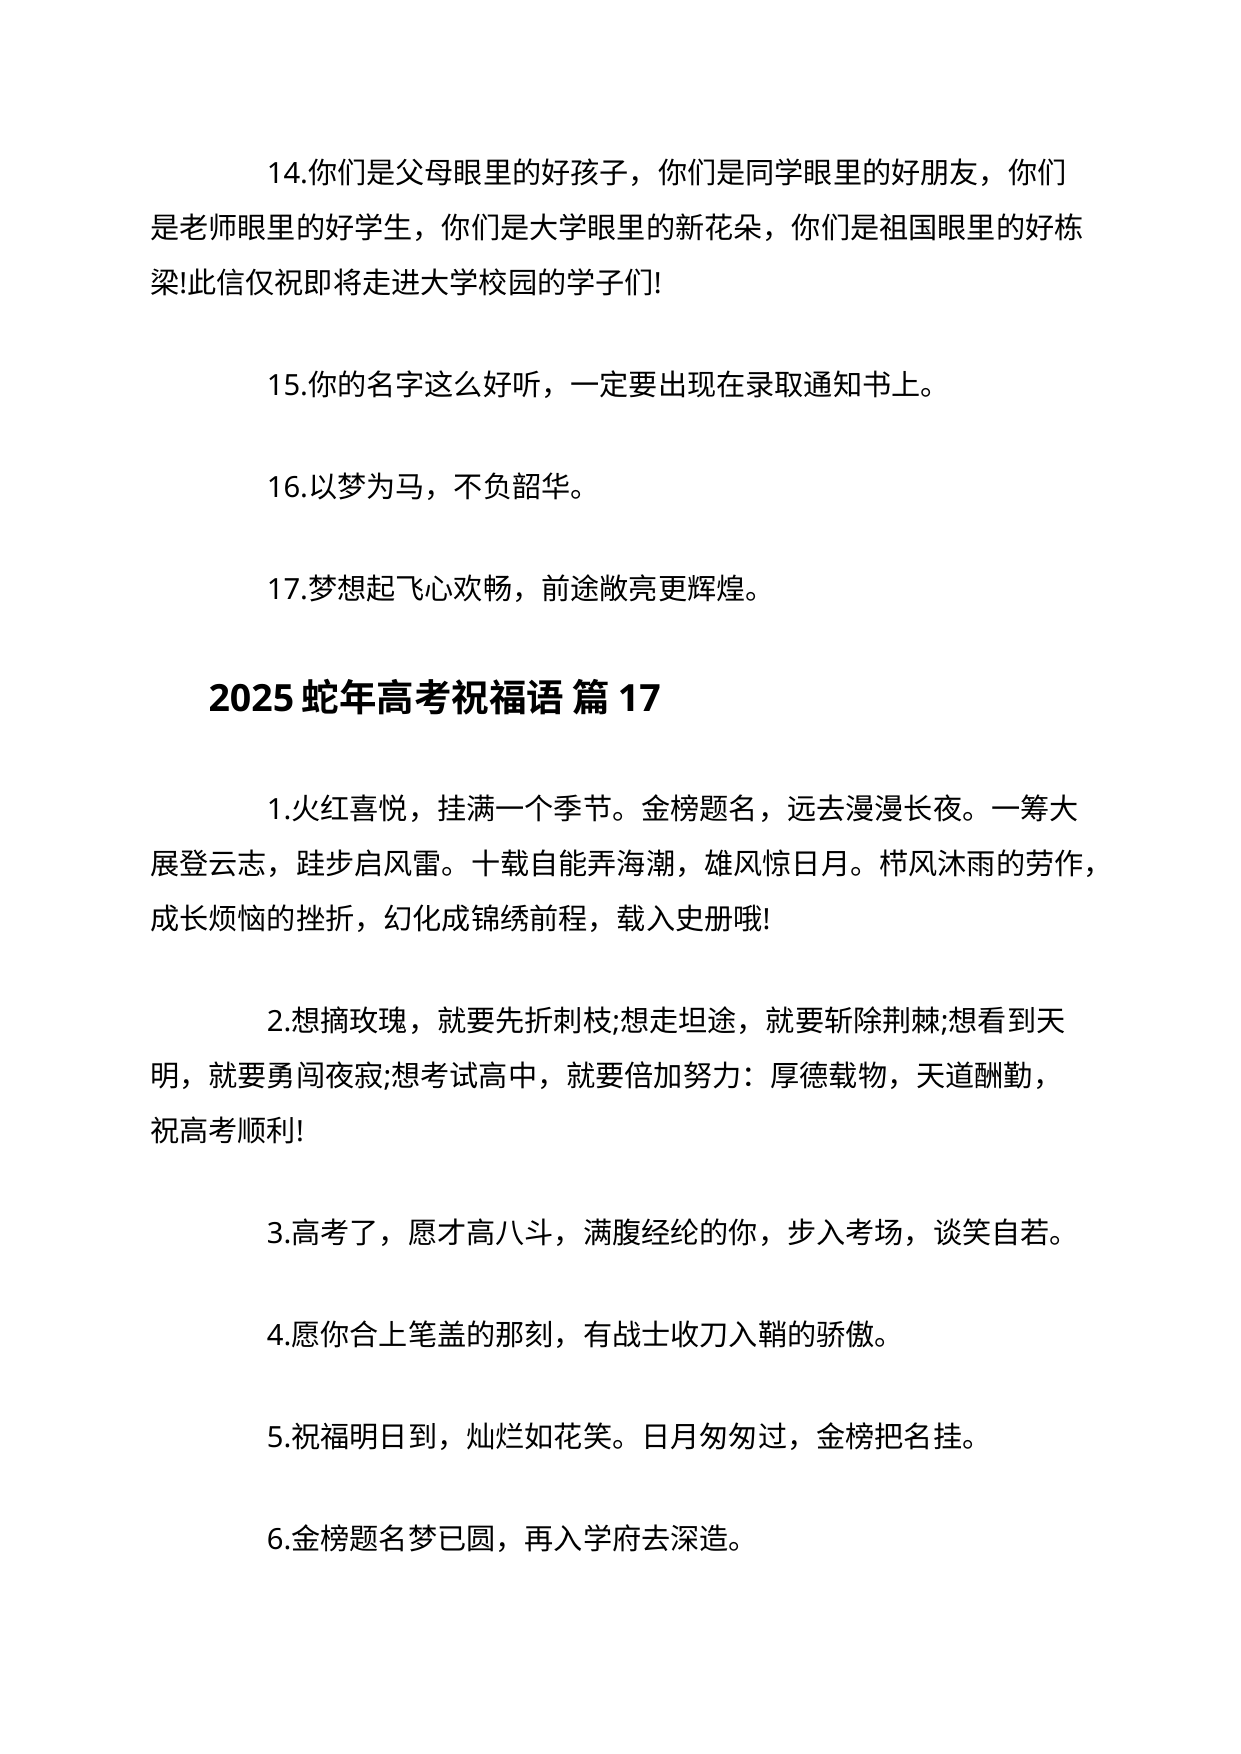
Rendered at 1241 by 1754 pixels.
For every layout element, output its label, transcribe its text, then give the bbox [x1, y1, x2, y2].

text 3.高考了，愿才高八斗，满腹经纶的你，步入考场，谈笑自若。 [150, 1209, 1090, 1252]
text 14.你们是父母眼里的好孩子，你们是同学眼里的好朋友，你们是老师眼里的好学生，你们是大学眼里的新花朵，你们是祖国眼里的好栋梁!此信仅祝即将走进大学校园的学子们! [150, 150, 1090, 302]
text 6.金榜题名梦已圆，再入学府去深造。 [150, 1515, 1090, 1558]
text 15.你的名字这么好听，一定要出现在录取通知书上。 [150, 362, 1090, 404]
text 1.火红喜悦，挂满一个季节。金榜题名，远去漫漫长夜。一筹大展登云志，跬步启风雷。十载自能弄海潮，雄风惊日月。栉风沐雨的劳作，成长烦恼的挫折，幻化成锦绣前程，载入史册哦! [150, 785, 1090, 938]
text 2.想摘玫瑰，就要先折刺枝;想走坦途，就要斩除荆棘;想看到天明，就要勇闯夜寂;想考试高中，就要倍加努力：厚德载物，天道酬勤，祝高考顺利! [150, 997, 1090, 1150]
text 5.祝福明日到，灿烂如花笑。日月匆匆过，金榜把名挂。 [150, 1413, 1090, 1456]
text 16.以梦为马，不负韶华。 [150, 464, 1090, 506]
text 2025蛇年高考祝福语 篇17 [150, 668, 1090, 722]
text 17.梦想起飞心欢畅，前途敞亮更辉煌。 [150, 566, 1090, 608]
text 4.愿你合上笔盖的那刻，有战士收刀入鞘的骄傲。 [150, 1311, 1090, 1354]
